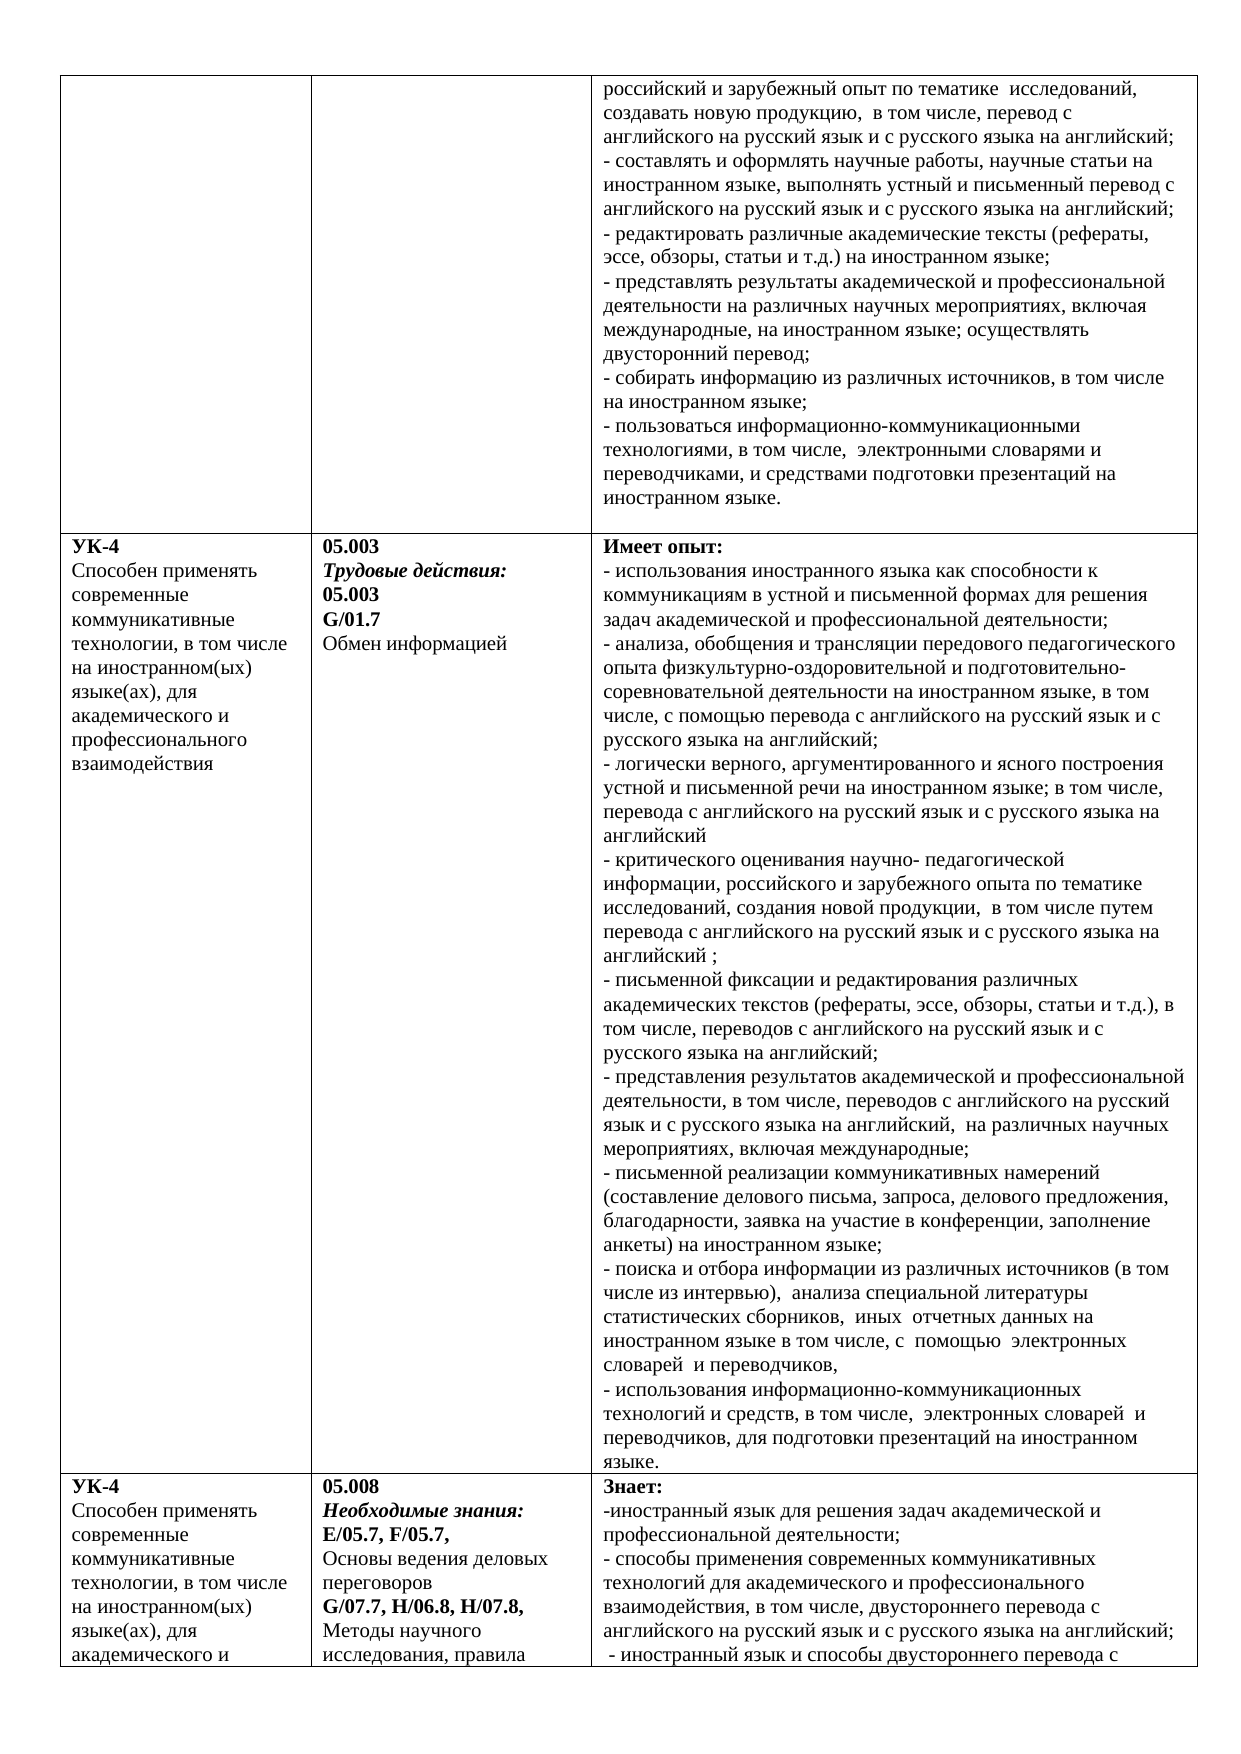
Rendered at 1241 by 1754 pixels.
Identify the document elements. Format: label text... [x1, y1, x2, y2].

table_cell 05.003 Трудовые действия: 05.003 G/01.7 Обмен информацией [312, 534, 591, 1473]
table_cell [592, 76, 1197, 533]
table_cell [312, 76, 591, 533]
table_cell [61, 1474, 311, 1666]
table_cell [592, 1474, 1197, 1666]
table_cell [312, 1474, 591, 1666]
table_cell Имеет опыт: - использования иностранного языка как способности к коммуникациям в устной и письменной формах для решения задач академической и профессиональной деятельности; - анализа, обобщения и трансляции передового педагогического опыта физкультурно-оздоровительной и подготовительно-соревновательной деятельности на иностранном языке, в том числе, с помощью перевода с английского на русский язык и с русского языка на английский; - логически верного, аргументированного и ясного построения устной и письменной речи на иностранном языке; в том числе, перевода с английского на русский язык и с русского языка на английский - критического оценивания научно- педагогической информации, российского и зарубежного опыта по тематике исследований, создания новой продукции, в том числе путем перевода с английского на русский язык и с русского языка на английский ; - письменной фиксации и редактирования различных академических текстов (рефераты, эссе, обзоры, статьи и т.д.), в том числе, переводов с английского на русский язык и с русского языка на английский; - представления результатов академической и профессиональной деятельности, в том числе, переводов с английского на русский язык и с русского языка на английский, на различных научных мероприятиях, включая международные; - письменной реализации коммуникативных намерений (составление делового письма, запроса, делового предложения, благодарности, заявка на участие в конференции, заполнение анкеты) на иностранном языке; - поиска и отбора информации из различных источников (в том числе из интервью), анализа специальной литературы статистических сборников, иных отчетных данных на иностранном языке в том числе, с помощью электронных словарей и переводчиков, - использования информационно-коммуникационных технологий и средств, в том числе, электронных словарей и переводчиков, для подготовки презентаций на иностранном языке. [592, 534, 1197, 1473]
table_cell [61, 76, 311, 533]
